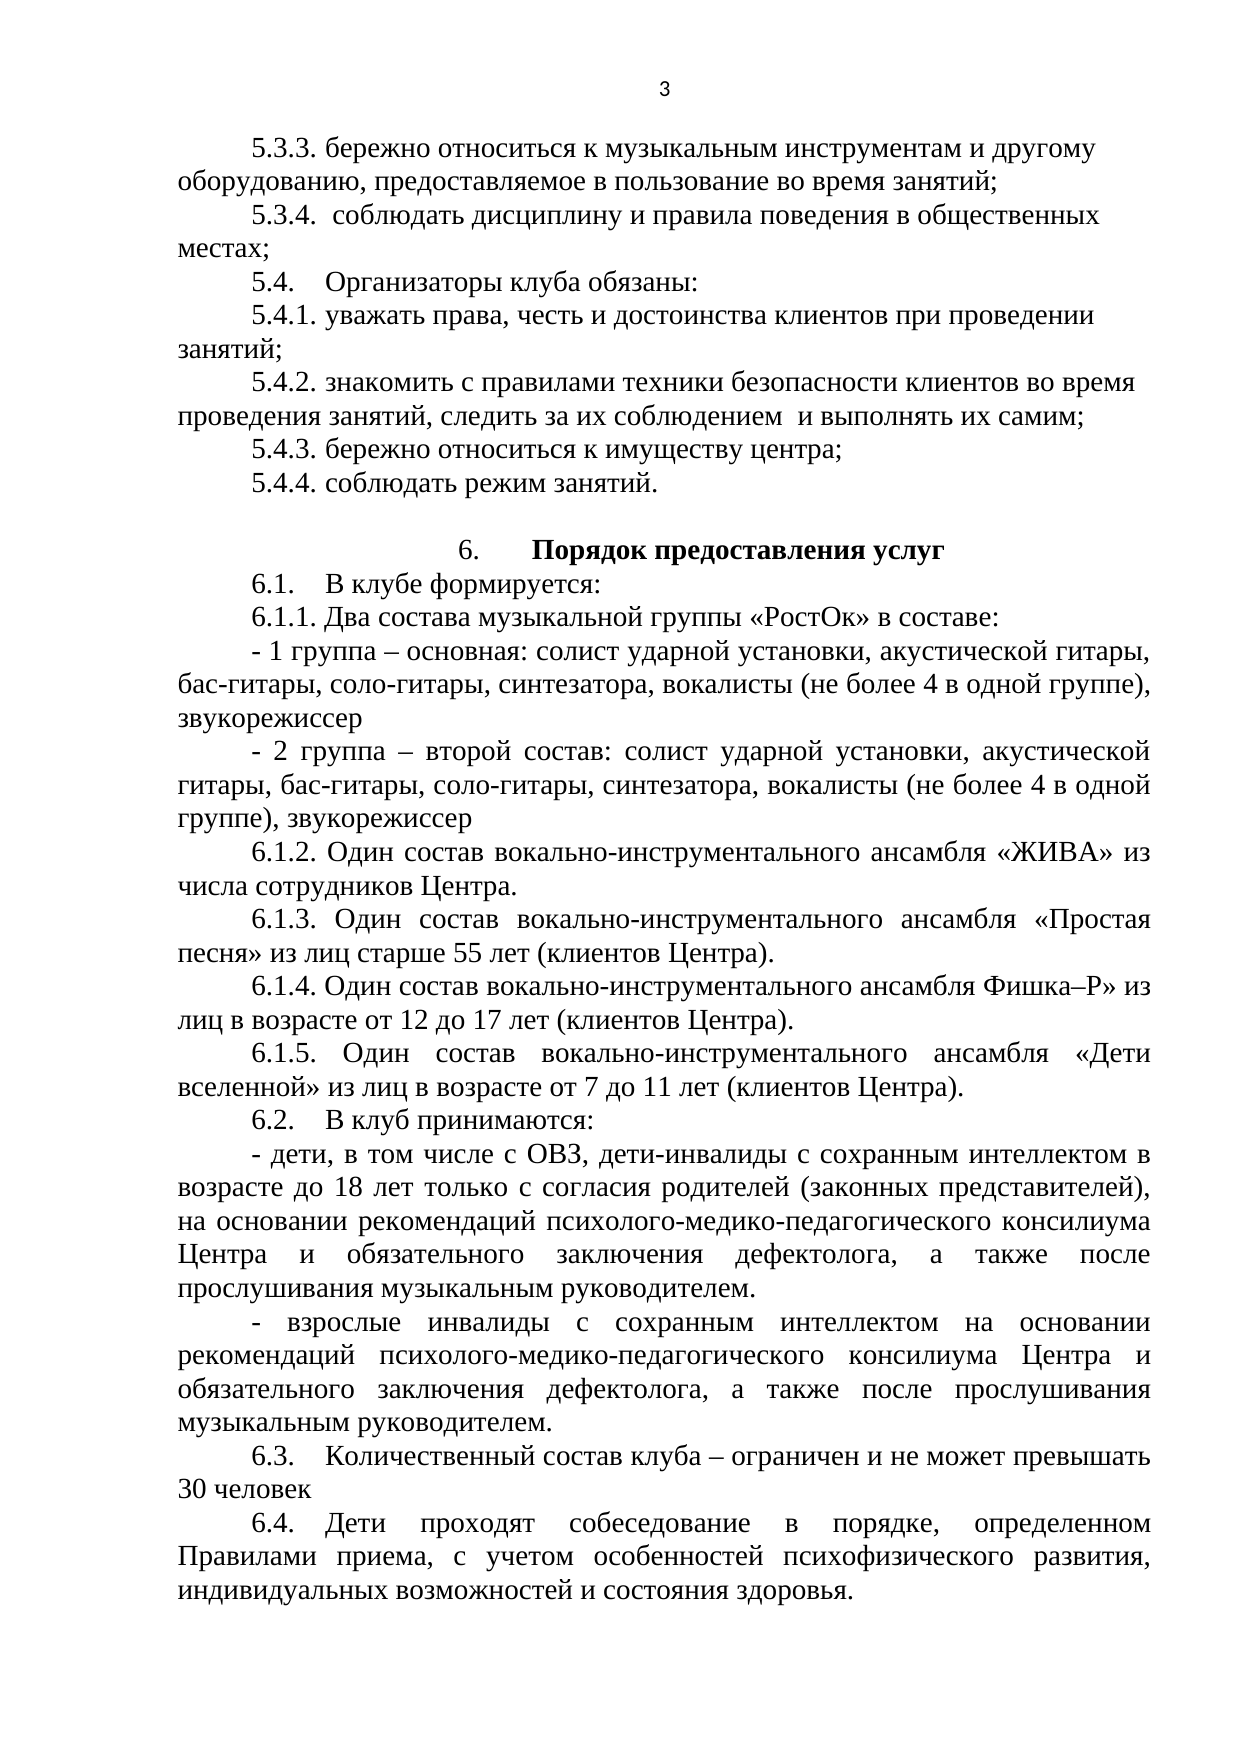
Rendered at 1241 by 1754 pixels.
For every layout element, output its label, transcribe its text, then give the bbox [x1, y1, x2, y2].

text - взрослые инвалиды с сохранным интеллектом на основании рекомендаций психолого-медико-педагогического консилиума Центра и обязательного заключения дефектолога, а также после прослушивания музыкальным руководителем. [177, 1304, 1152, 1438]
list соблюдать режим занятий. [177, 465, 1152, 499]
text 6.1.3. Один состав вокально-инструментального ансамбля «Простая песня» из лиц старше 55 лет (клиентов Центра). [177, 901, 1152, 968]
list Порядок предоставления услуг [177, 532, 1152, 566]
text 6.1.1. Два состава музыкальной группы «РостОк» в составе: [177, 599, 1152, 633]
list знакомить с правилами техники безопасности клиентов во время проведения занятий, следить за их соблюдением и выполнять их самим; [177, 364, 1152, 432]
list бережно относиться к музыкальным инструментам и другому оборудованию, предоставляемое в пользование во время занятий; [177, 130, 1152, 197]
list уважать права, честь и достоинства клиентов при проведении занятий; [177, 297, 1152, 364]
text - 2 группа – второй состав: солист ударной установки, акустической гитары, бас-гитары, соло-гитары, синтезатора, вокалисты (не более 4 в одной группе), звукорежиссер [177, 733, 1152, 834]
list бережно относиться к имуществу центра; [177, 432, 1152, 465]
list Количественный состав клуба – ограничен и не может превышать 30 человек [177, 1438, 1152, 1505]
list Дети проходят собеседование в порядке, определенном Правилами приема, с учетом особенностей психофизического развития, индивидуальных возможностей и состояния здоровья. [177, 1505, 1152, 1606]
list соблюдать дисциплину и правила поведения в общественных местах; [177, 197, 1152, 264]
list Организаторы клуба обязаны: [177, 264, 1152, 297]
text 6.1.4. Один состав вокально-инструментального ансамбля Фишка–Р» из лиц в возрасте от 12 до 17 лет (клиентов Центра). [177, 968, 1152, 1035]
text 6.1.5. Один состав вокально-инструментального ансамбля «Дети вселенной» из лиц в возрасте от 7 до 11 лет (клиентов Центра). [177, 1035, 1152, 1102]
list В клубе формируется: [177, 566, 1152, 599]
text 6.1.2. Один состав вокально-инструментального ансамбля «ЖИВА» из числа сотрудников Центра. [177, 834, 1152, 901]
text - дети, в том числе с ОВЗ, дети-инвалиды с сохранным интеллектом в возрасте до 18 лет только с согласия родителей (законных представителей), на основании рекомендаций психолого-медико-педагогического консилиума Центра и обязательного заключения дефектолога, а также после прослушивания музыкальным руководителем. [177, 1136, 1152, 1304]
list В клуб принимаются: [177, 1102, 1152, 1136]
text - 1 группа – основная: солист ударной установки, акустической гитары, бас-гитары, соло-гитары, синтезатора, вокалисты (не более 4 в одной группе), звукорежиссер [177, 633, 1152, 733]
